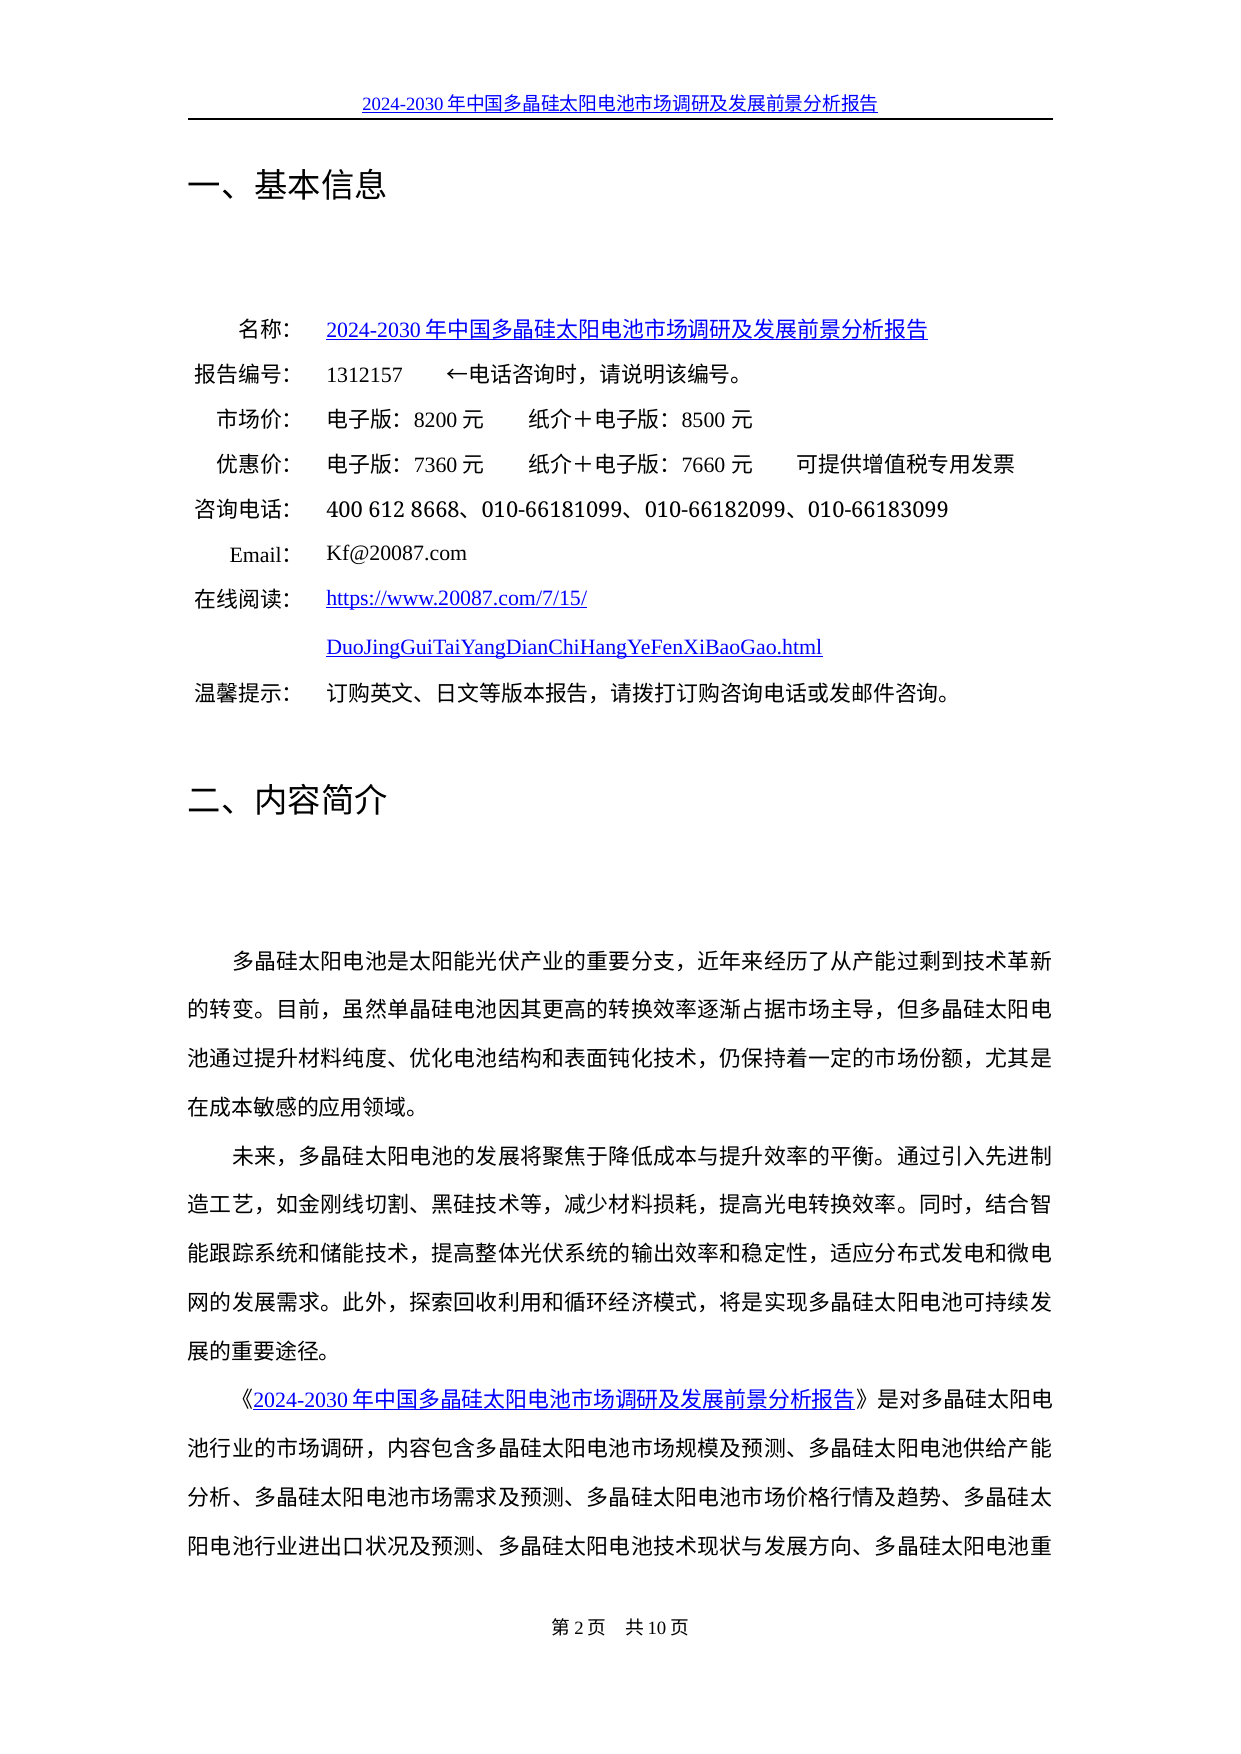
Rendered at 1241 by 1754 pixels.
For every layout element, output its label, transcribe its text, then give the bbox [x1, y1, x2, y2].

table_cell 温馨提示： [167, 675, 315, 720]
table_cell 市场价： [167, 402, 315, 447]
table_cell 1312157 ←电话咨询时，请说明该编号。 [315, 357, 1073, 402]
table_cell 报告编号： [167, 357, 315, 402]
table_cell 电子版：7360 元 纸介＋电子版：7660 元 可提供增值税专用发票 [315, 447, 1073, 492]
table_header 名称： [167, 312, 315, 357]
title 二、内容简介 [187, 766, 1053, 831]
table_cell [315, 582, 1073, 675]
table_cell 订购英文、日文等版本报告，请拨打订购咨询电话或发邮件咨询。 [315, 675, 1073, 720]
table_cell 优惠价： [167, 447, 315, 492]
table_cell Kf@20087.com [315, 537, 1073, 582]
title 一、基本信息 [187, 150, 1053, 215]
table_cell 电子版：8200 元 纸介＋电子版：8500 元 [315, 402, 1073, 447]
table_cell 在线阅读： [167, 582, 315, 675]
table_cell Email： [167, 537, 315, 582]
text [187, 943, 1053, 1561]
table_header 2024-2030年中国多晶硅太阳电池市场调研及发展前景分析报告 [315, 312, 1073, 357]
table_cell 咨询电话： [167, 492, 315, 537]
table_cell 400 612 8668、010-66181099、010-66182099、010-66183099 [315, 492, 1073, 537]
